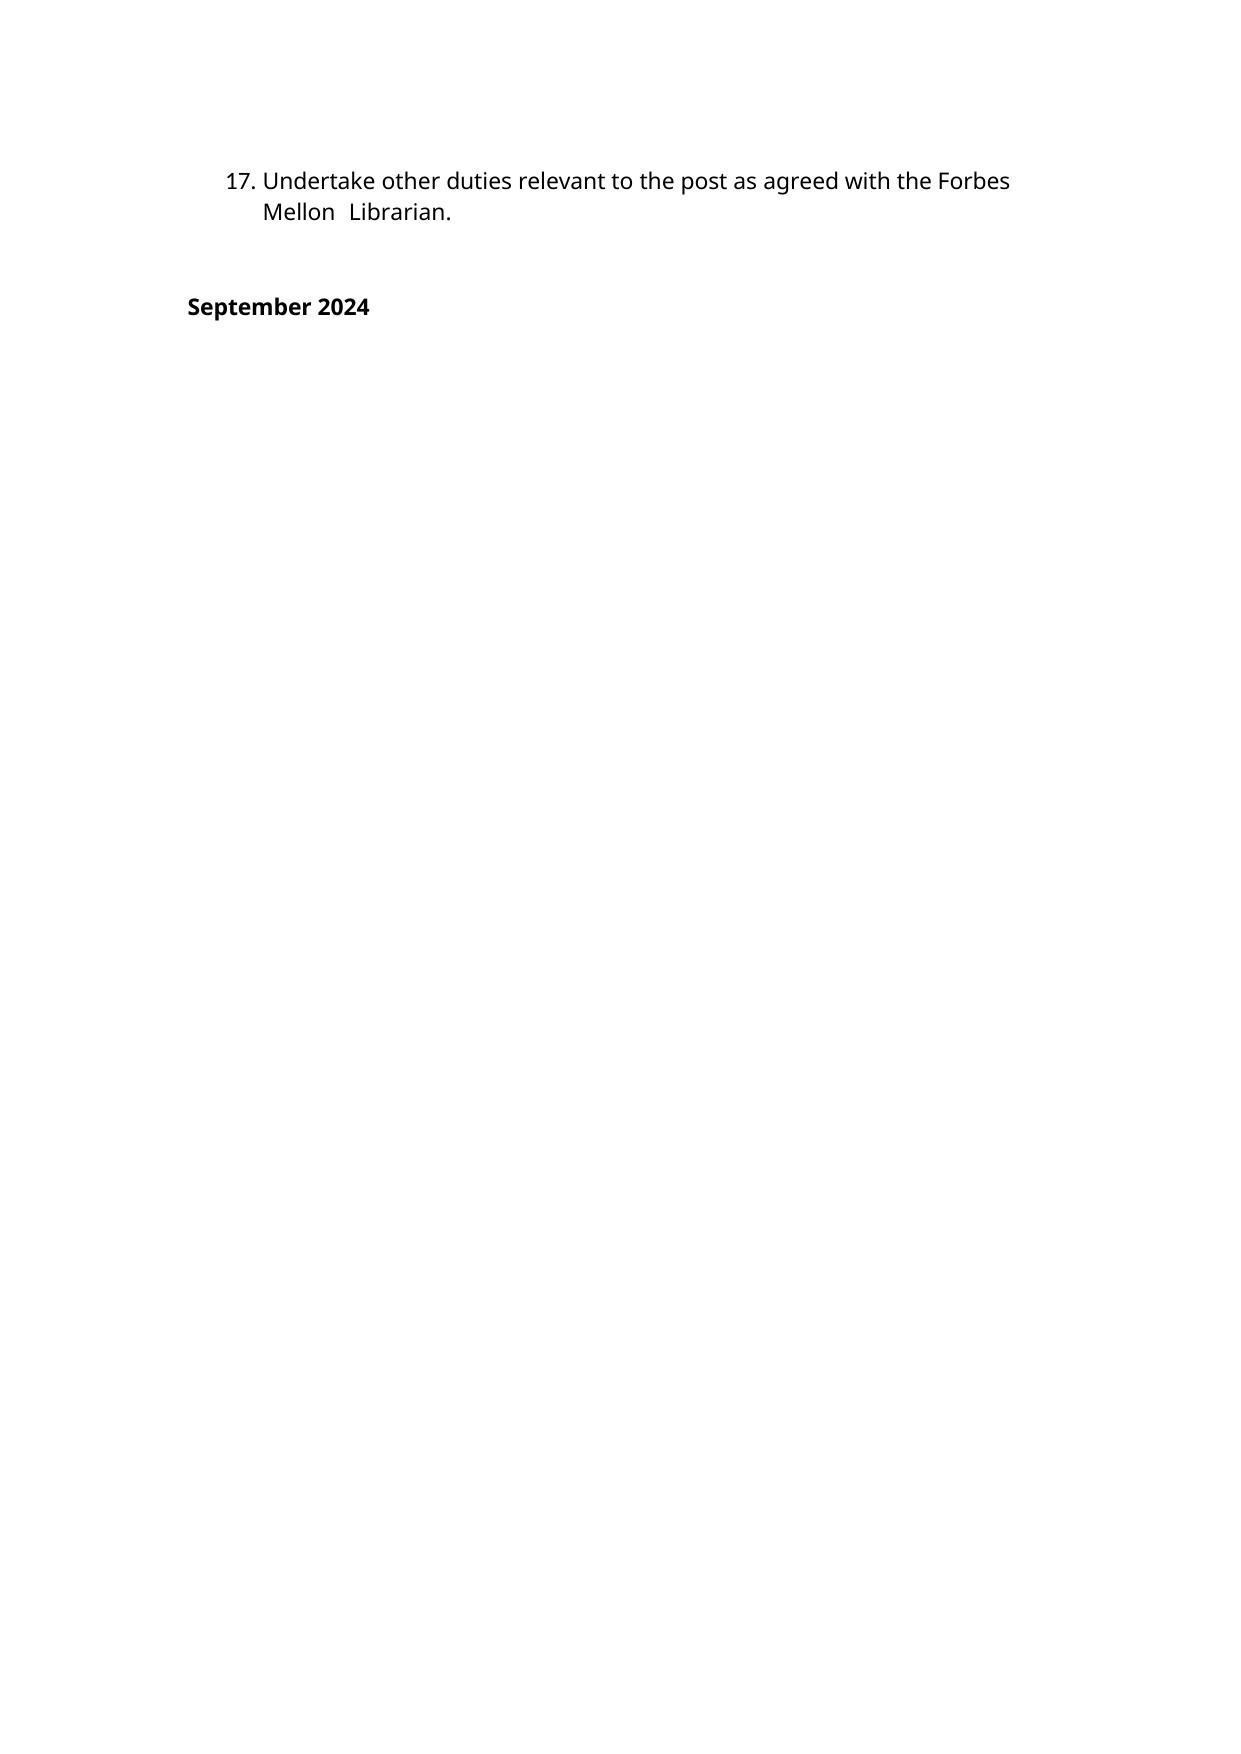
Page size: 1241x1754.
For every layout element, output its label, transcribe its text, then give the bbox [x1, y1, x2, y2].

subtitle September 2024 [187, 291, 1065, 322]
list Undertake other duties relevant to the post as agreed with the Forbes Mellon Librarian. [225, 164, 1046, 227]
